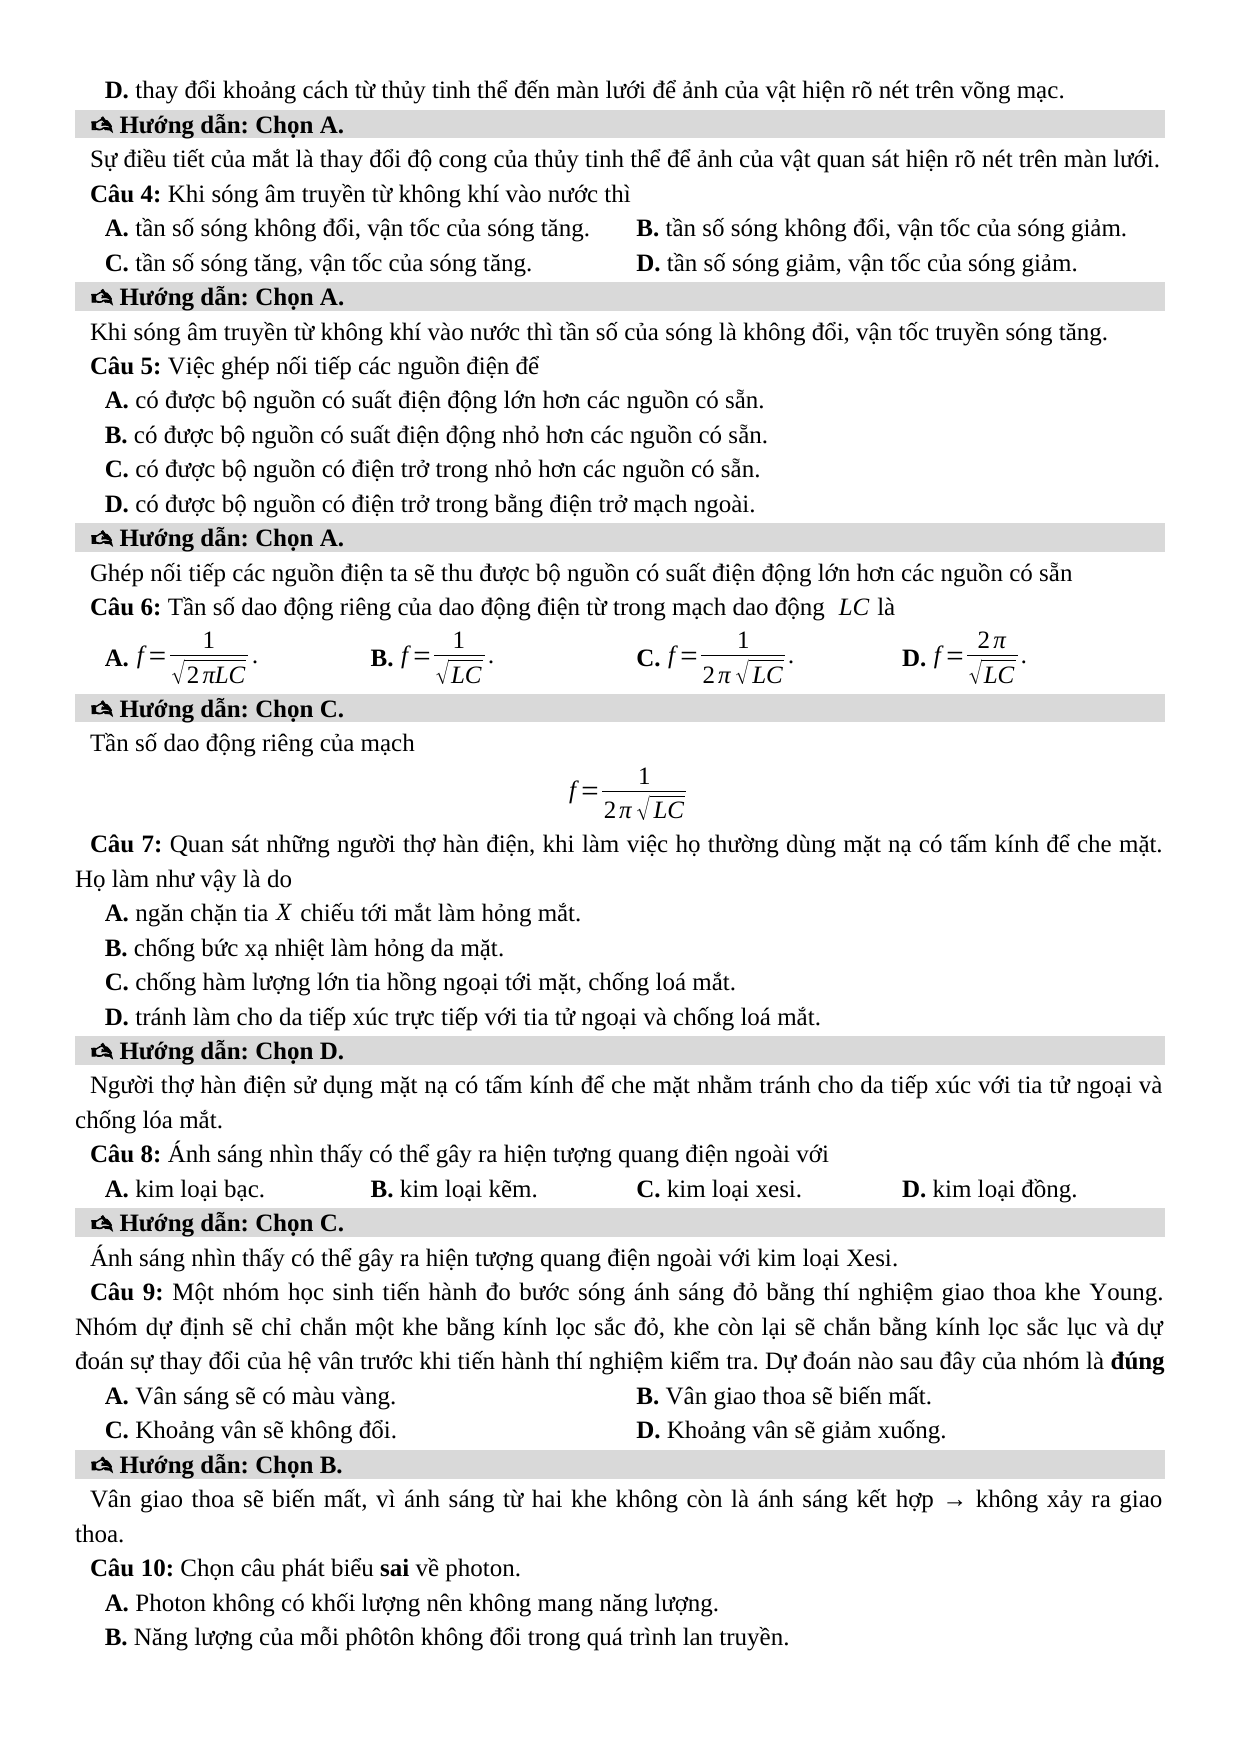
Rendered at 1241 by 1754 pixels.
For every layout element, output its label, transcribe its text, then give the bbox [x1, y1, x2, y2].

text B. có được bộ nguồn có suất điện động nhỏ hơn các nguồn có sẵn. [75, 420, 1165, 449]
text A. B. C. D. [75, 627, 1165, 688]
text Hướng dẫn: Chọn C. [75, 1208, 1165, 1237]
text B. chống bức xạ nhiệt làm hỏng da mặt. [75, 933, 1165, 961]
text Người thợ hàn điện sử dụng mặt nạ có tấm kính để che mặt nhằm tránh cho da tiếp xúc với tia tử ngoại và chống lóa mắt. [75, 1071, 1165, 1134]
text A. ngăn chặn tia chiếu tới mắt làm hỏng mắt. [75, 898, 1165, 927]
text A. tần số sóng không đổi, vận tốc của sóng tăng. B. tần số sóng không đổi, vận tốc của sóng giảm. [75, 213, 1165, 242]
text D. tránh làm cho da tiếp xúc trực tiếp với tia tử ngoại và chống loá mắt. [75, 1002, 1165, 1030]
text B. Năng lượng của mỗi phôtôn không đổi trong quá trình lan truyền. [75, 1622, 1165, 1651]
text Vân giao thoa sẽ biến mất, vì ánh sáng từ hai khe không còn là ánh sáng kết hợp → không xảy ra giao thoa. [75, 1484, 1165, 1548]
text Tần số dao động riêng của mạch [75, 728, 1165, 757]
text Câu 10: Chọn câu phát biểu sai về photon. [75, 1553, 1165, 1582]
text C. có được bộ nguồn có điện trở trong nhỏ hơn các nguồn có sẵn. [75, 454, 1165, 483]
text Khi sóng âm truyền từ không khí vào nước thì tần số của sóng là không đổi, vận tốc truyền sóng tăng. [75, 317, 1165, 345]
text Hướng dẫn: Chọn A. [75, 110, 1165, 138]
text D. có được bộ nguồn có điện trở trong bằng điện trở mạch ngoài. [75, 489, 1165, 518]
text Hướng dẫn: Chọn A. [75, 282, 1165, 311]
text Câu 4: Khi sóng âm truyền từ không khí vào nước thì [75, 179, 1165, 207]
text D. thay đổi khoảng cách từ thủy tinh thể đến màn lưới để ảnh của vật hiện rõ nét trên võng mạc. [75, 75, 1165, 104]
text Hướng dẫn: Chọn A. [75, 523, 1165, 552]
text Ghép nối tiếp các nguồn điện ta sẽ thu được bộ nguồn có suất điện động lớn hơn các nguồn có sẵn [75, 558, 1165, 587]
text Câu 7: Quan sát những người thợ hàn điện, khi làm việc họ thường dùng mặt nạ có tấm kính để che mặt. Họ làm như vậy là do [75, 829, 1165, 892]
text Câu 9: Một nhóm học sinh tiến hành đo bước sóng ánh sáng đỏ bằng thí nghiệm giao thoa khe Young. Nhóm dự định sẽ chỉ chắn một khe bằng kính lọc sắc đỏ, khe còn lại sẽ chắn bằng kính lọc sắc lục và dự đoán sự thay đổi của hệ vân trước khi tiến hành thí nghiệm kiểm tra. Dự đoán nào sau đây của nhóm là đúng [75, 1277, 1165, 1375]
text A. Photon không có khối lượng nên không mang năng lượng. [75, 1588, 1165, 1617]
text Hướng dẫn: Chọn B. [75, 1450, 1165, 1479]
text A. có được bộ nguồn có suất điện động lớn hơn các nguồn có sẵn. [75, 386, 1165, 414]
text C. Khoảng vân sẽ không đổi. D. Khoảng vân sẽ giảm xuống. [75, 1415, 1165, 1444]
text Sự điều tiết của mắt là thay đổi độ cong của thủy tinh thể để ảnh của vật quan sát hiện rõ nét trên màn lưới. [75, 144, 1165, 173]
text C. chống hàm lượng lớn tia hồng ngoại tới mặt, chống loá mắt. [75, 967, 1165, 996]
text A. kim loại bạc. B. kim loại kẽm. C. kim loại xesi. D. kim loại đồng. [75, 1174, 1165, 1203]
text Câu 6: Tần số dao động riêng của dao động điện từ trong mạch dao động là [75, 592, 1165, 621]
text C. tần số sóng tăng, vận tốc của sóng tăng. D. tần số sóng giảm, vận tốc của sóng giảm. [75, 248, 1165, 276]
text Câu 5: Việc ghép nối tiếp các nguồn điện để [75, 351, 1165, 380]
text Câu 8: Ánh sáng nhìn thấy có thể gây ra hiện tượng quang điện ngoài với [75, 1139, 1165, 1168]
text Ánh sáng nhìn thấy có thể gây ra hiện tượng quang điện ngoài với kim loại Xesi. [75, 1243, 1165, 1272]
text Hướng dẫn: Chọn C. [75, 694, 1165, 722]
text A. Vân sáng sẽ có màu vàng. B. Vân giao thoa sẽ biến mất. [75, 1381, 1165, 1410]
text Hướng dẫn: Chọn D. [75, 1036, 1165, 1065]
